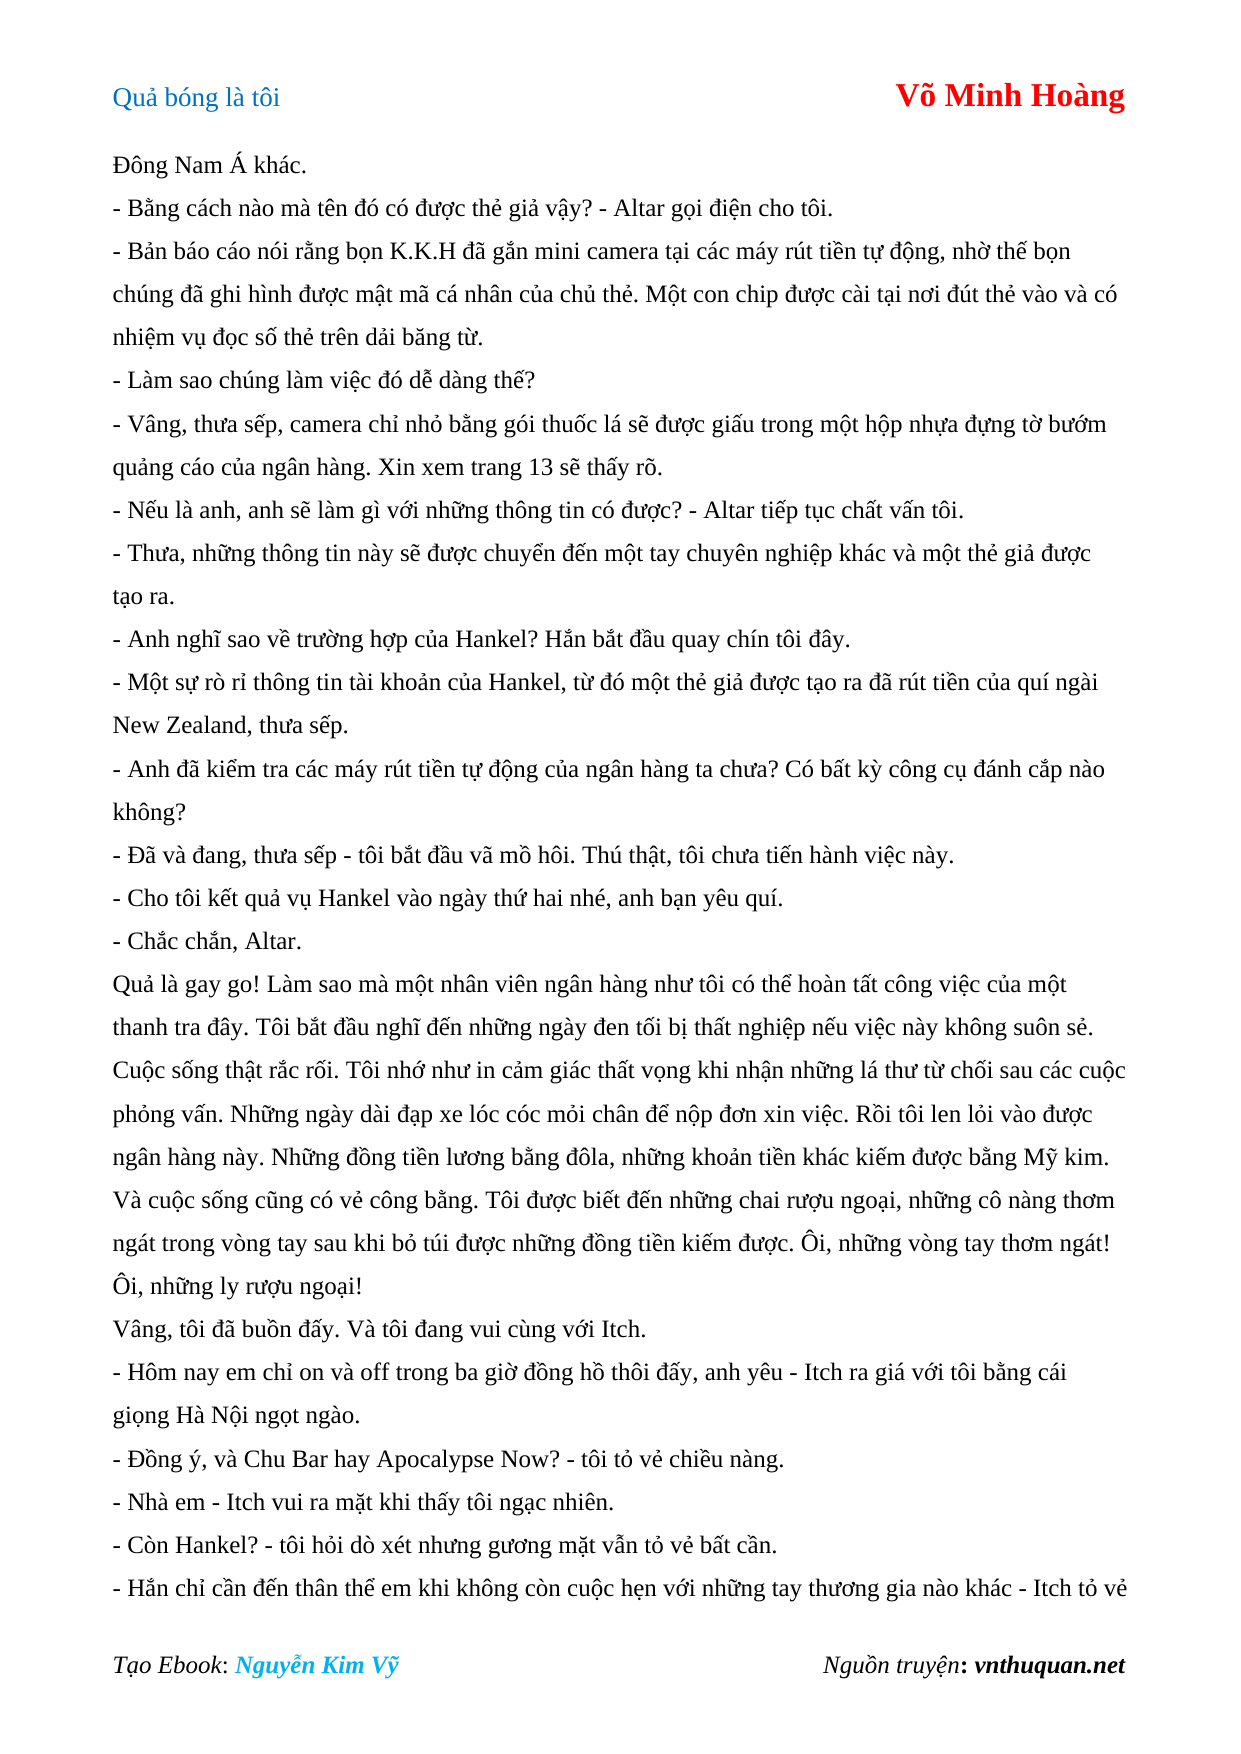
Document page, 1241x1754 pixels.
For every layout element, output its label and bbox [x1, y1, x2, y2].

text [112, 150, 1128, 1602]
